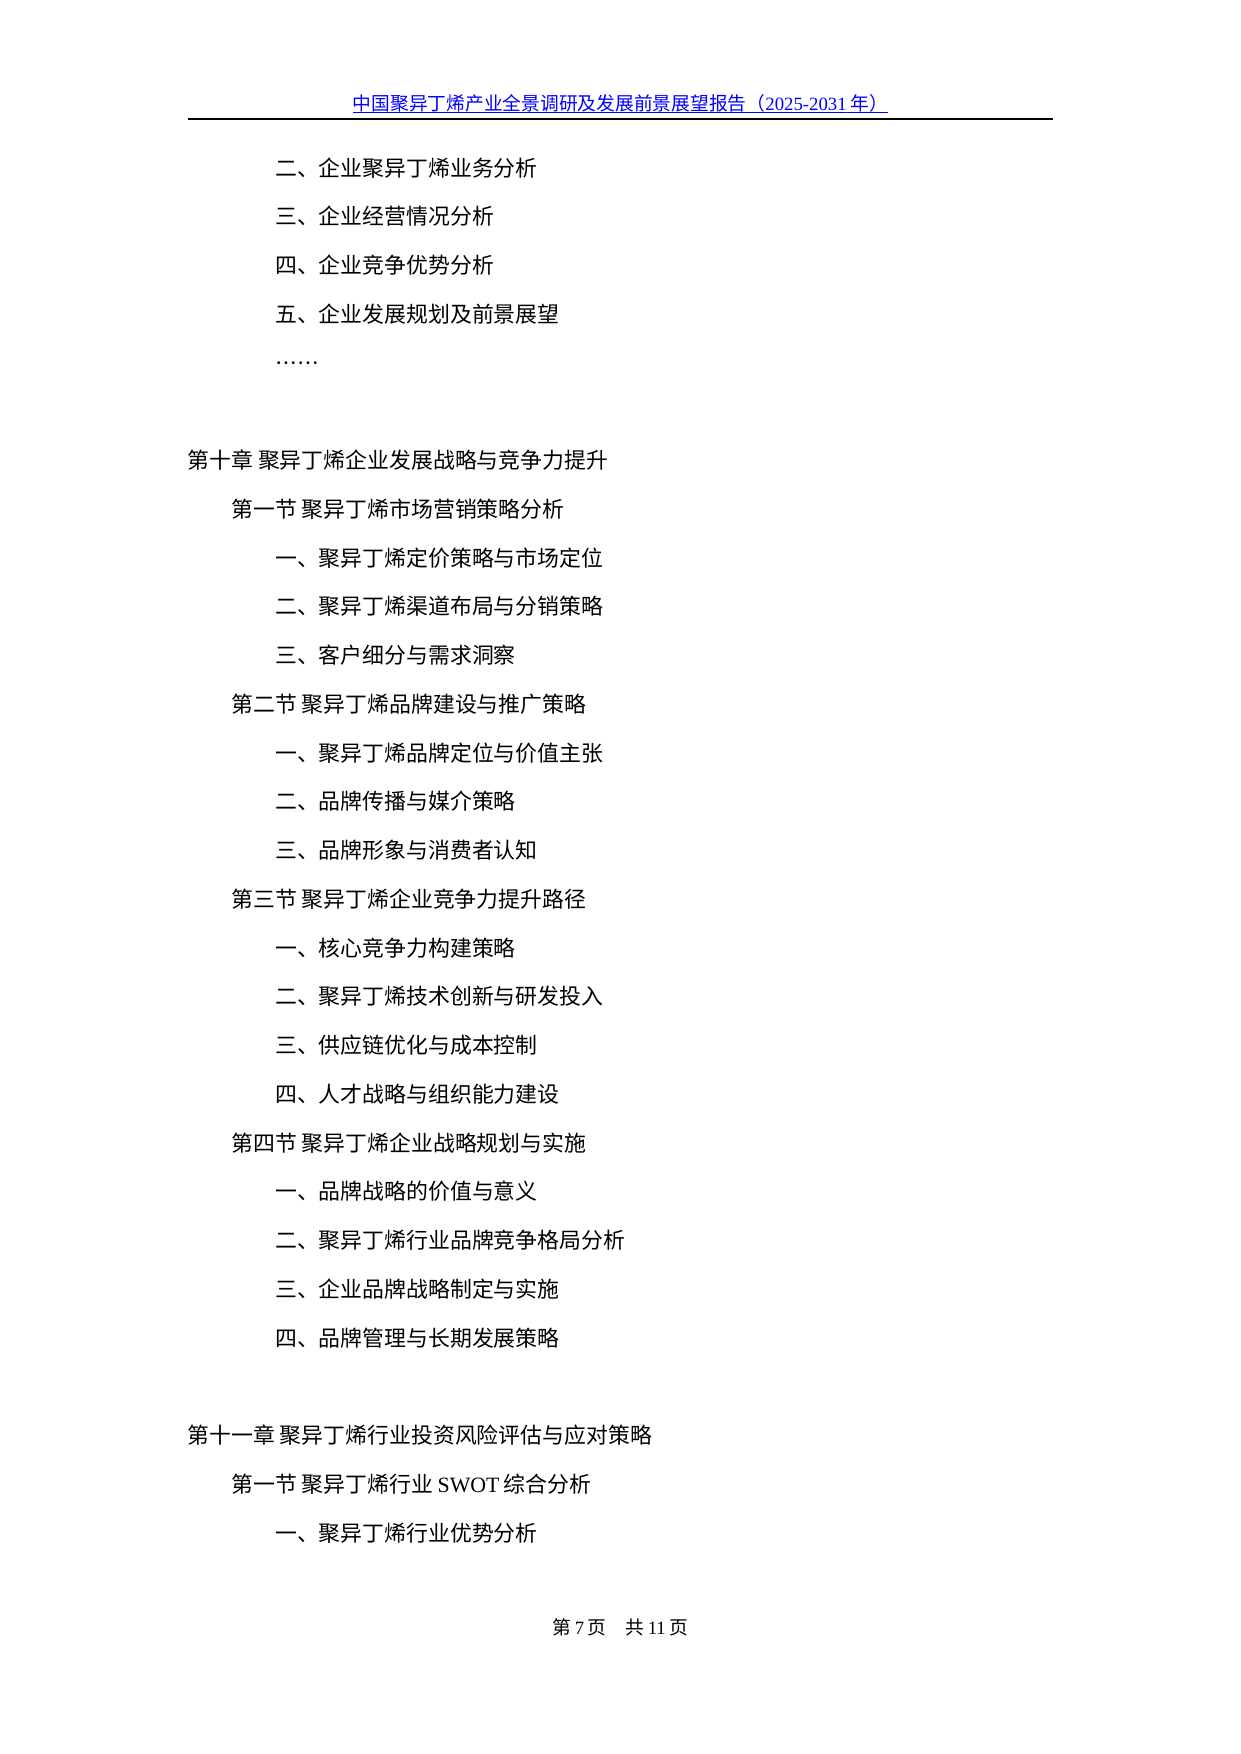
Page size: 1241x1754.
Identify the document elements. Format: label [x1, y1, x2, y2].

text [187, 150, 1053, 1548]
